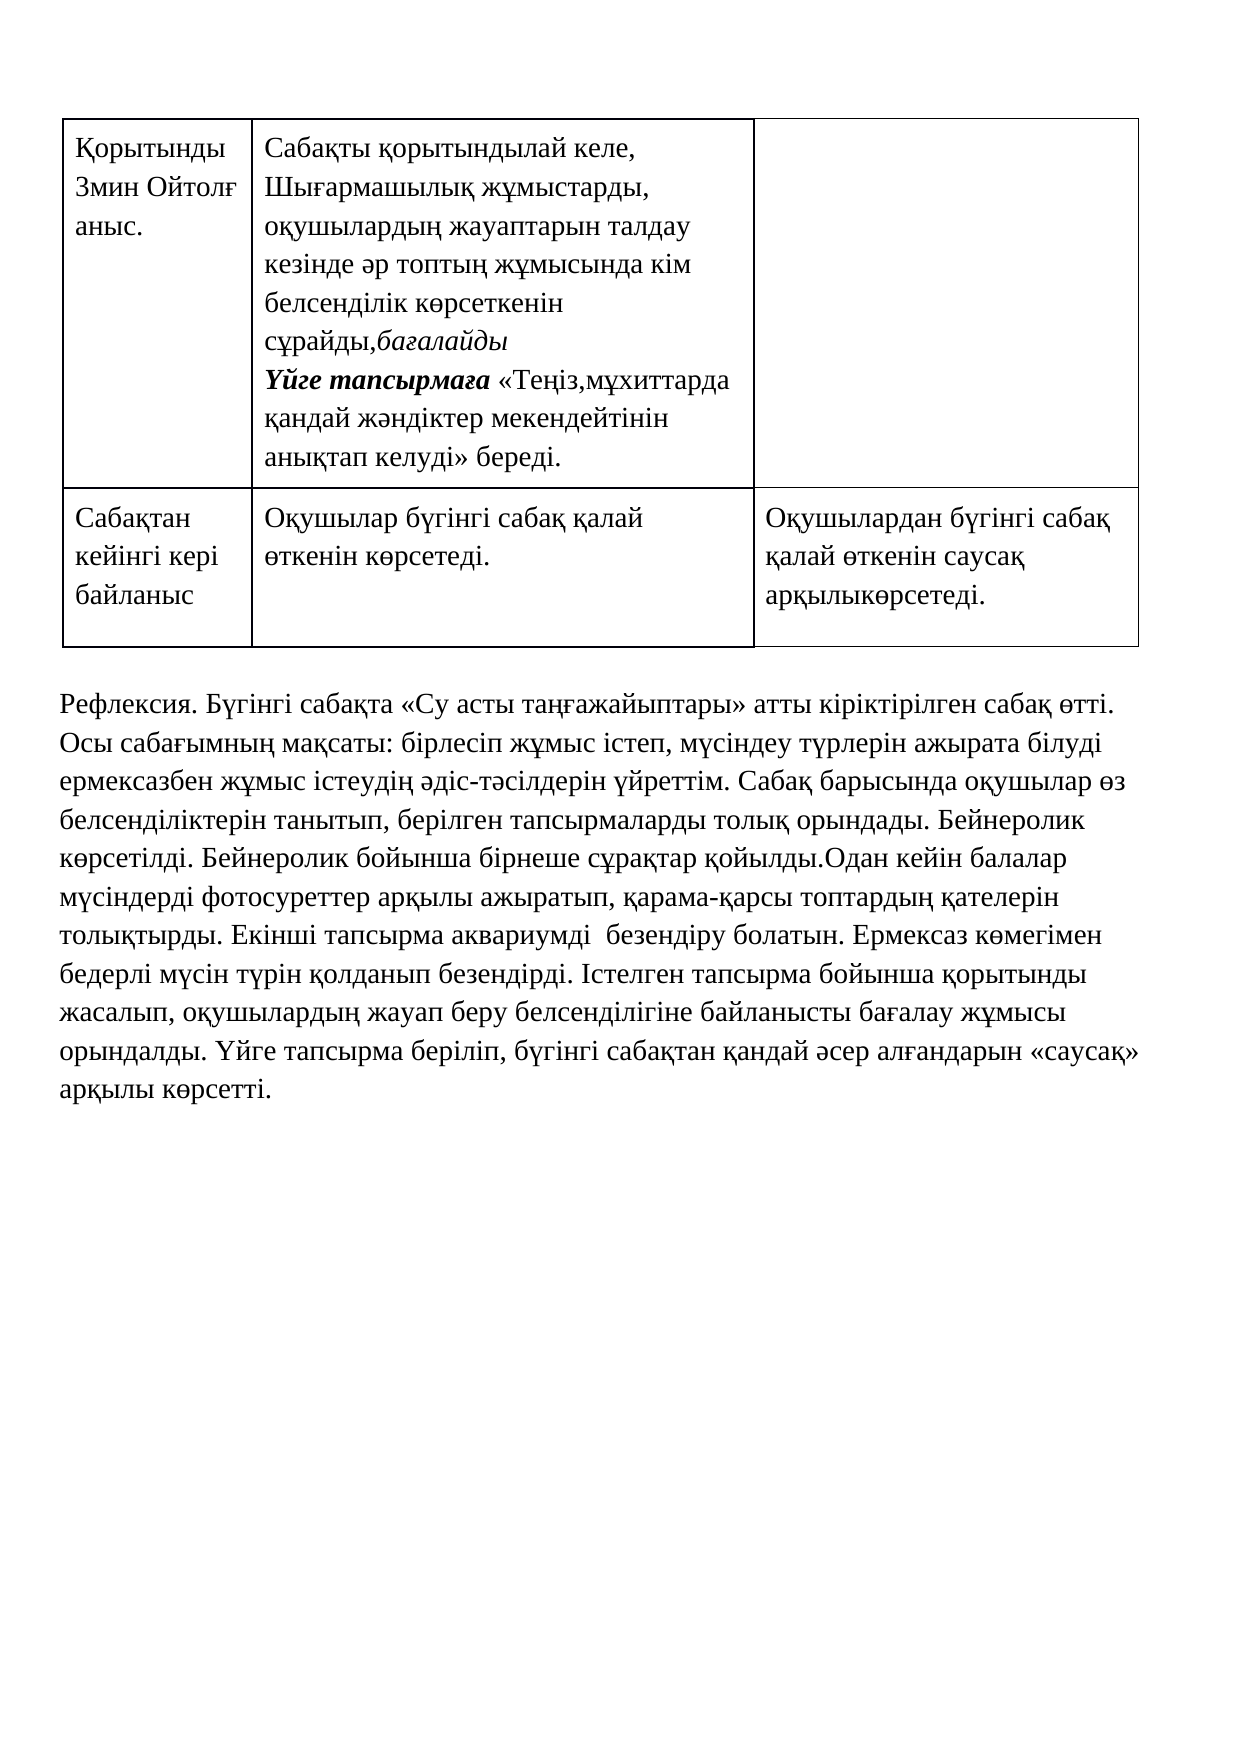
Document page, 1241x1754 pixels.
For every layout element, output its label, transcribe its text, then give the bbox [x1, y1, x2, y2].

table_cell [755, 119, 1138, 487]
table_cell Қорытынды 3мин Ойтолғаныс. [64, 120, 251, 487]
table_cell Сабақты қорытындылай келе, Шығармашылық жұмыстарды, оқушылардың жауаптарын талдау кезінде әр топтың жұмысында кім белсенділік көрсеткенін сұрайды,бағалайды Үйге тапсырмаға «Теңіз,мұхиттарда қандай жәндіктер мекендейтінін анықтап келуді» береді. [253, 120, 753, 487]
text Рефлексия. Бүгінгі сабақта «Су асты таңғажайыптары» атты кіріктірілген сабақ өтті. Осы сабағымның мақсаты: бірлесіп жұмыс істеп, мүсіндеу түрлерін ажырата білуді ермексазбен жұмыс істеудің әдіс-тәсілдерін үйреттім. Сабақ барысында оқушылар өз белсенділіктерін танытып, берілген тапсырмаларды толық орындады. Бейнеролик көрсетілді. Бейнеролик бойынша бірнеше сұрақтар қойылды.Одан кейін балалар мүсіндерді фотосуреттер арқылы ажыратып, қарама-қарсы топтардың қателерін толықтырды. Екінші тапсырма аквариумді безендіру болатын. Ермексаз көмегімен бедерлі мүсін түрін қолданып безендірді. Істелген тапсырма бойынша қорытынды жасалып, оқушылардың жауап беру белсенділігіне байланысты бағалау жұмысы орындалды. Үйге тапсырма беріліп, бүгінгі сабақтан қандай әсер алғандарын «саусақ» арқылы көрсетті. [59, 648, 1152, 1105]
table_cell Оқушылар бүгінгі сабақ қалай өткенін көрсетеді. [253, 489, 753, 646]
table_cell Оқушылардан бүгінгі сабақ қалай өткенін саусақ арқылыкөрсетеді. [755, 488, 1138, 646]
table_cell Сабақтан кейінгі кері байланыс [64, 489, 251, 646]
